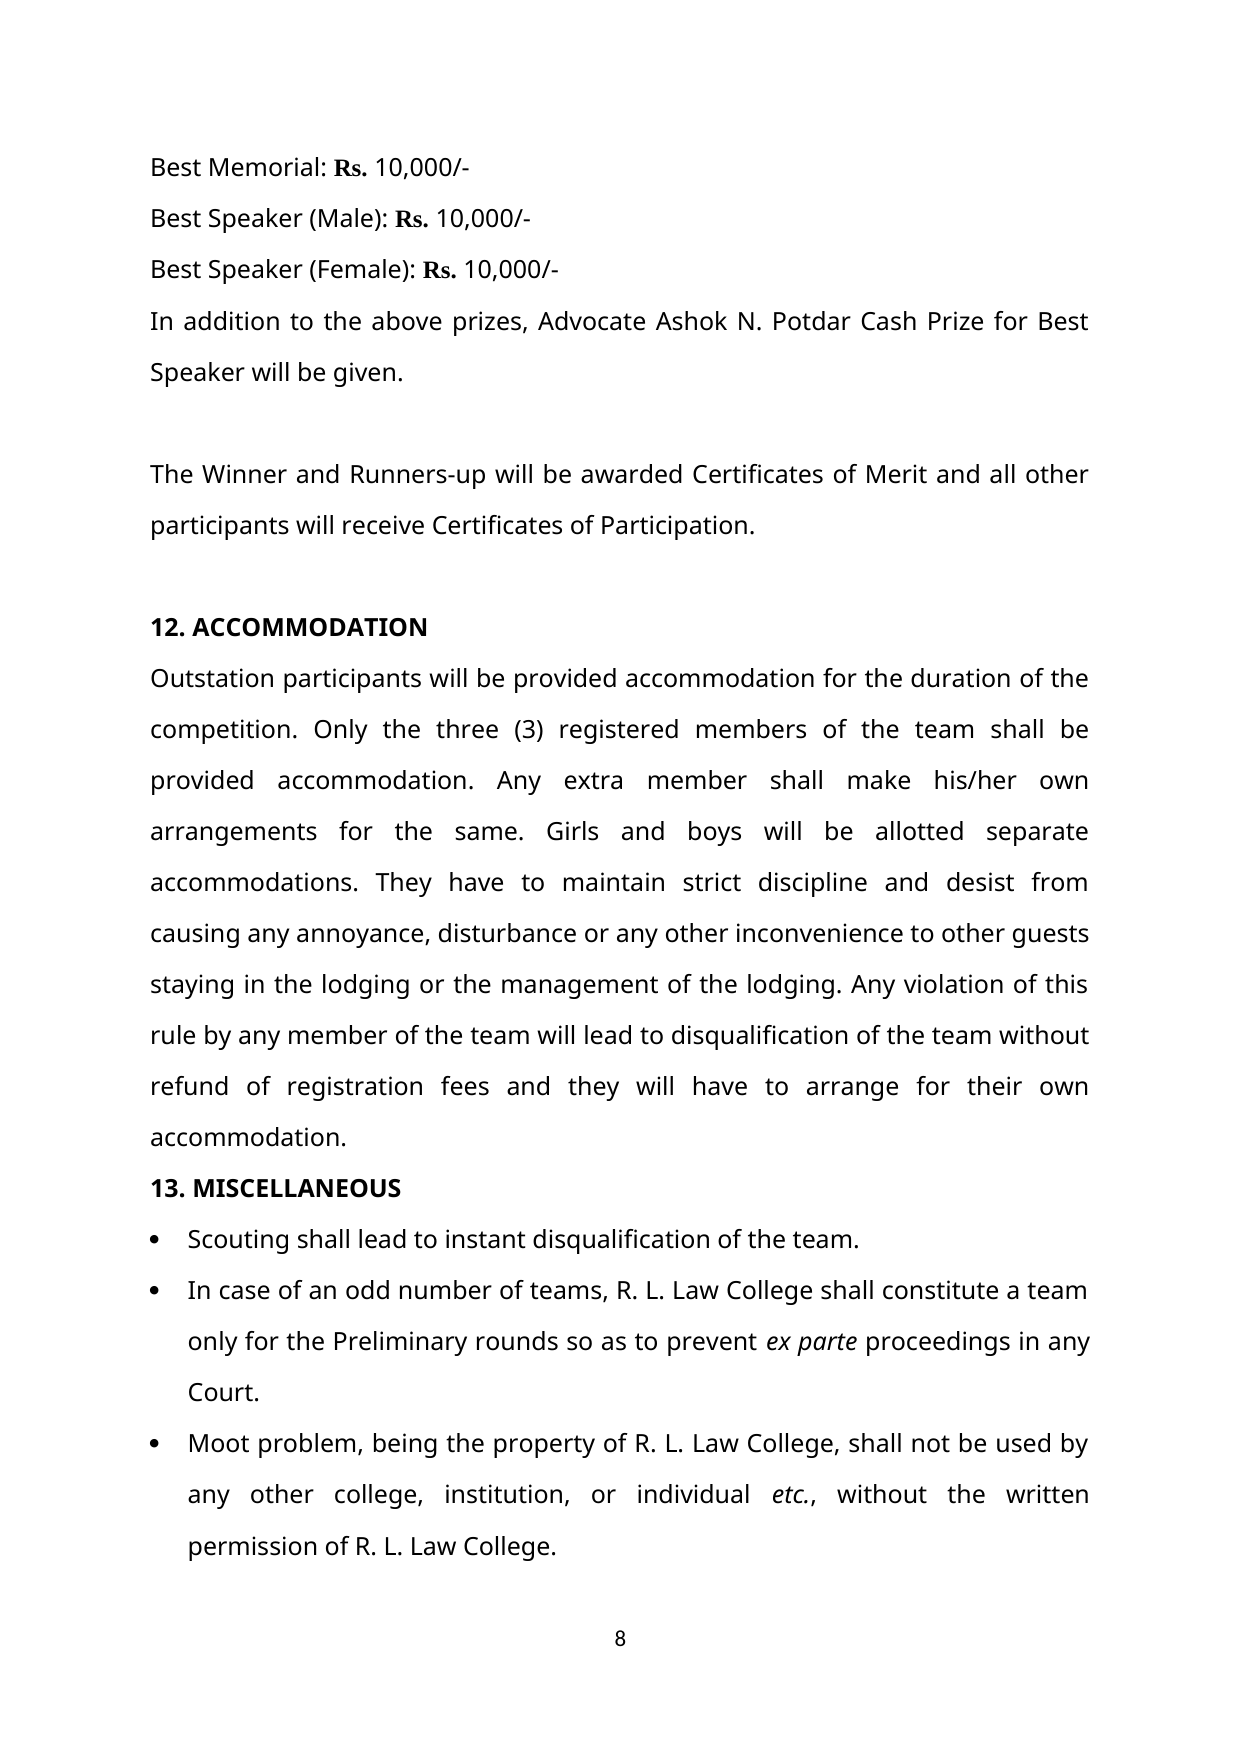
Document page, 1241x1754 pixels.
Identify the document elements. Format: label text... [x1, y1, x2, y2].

text The Winner and Runners-up will be awarded Certificates of Merit and all other participants will receive Certificates of Participation. [150, 456, 1090, 541]
text Best Memorial: Rs. 10,000/- [150, 150, 1090, 184]
text Best Speaker (Female): Rs. 10,000/- [150, 252, 1090, 286]
text 13. MISCELLANEOUS [150, 1171, 1090, 1205]
text 12. ACCOMMODATION [150, 609, 1090, 643]
text Outstation participants will be provided accommodation for the duration of the competition. Only the three (3) registered members of the team shall be provided accommodation. Any extra member shall make his/her own arrangements for the same. Girls and boys will be allotted separate accommodations. They have to maintain strict discipline and desist from causing any annoyance, disturbance or any other inconvenience to other guests staying in the lodging or the management of the lodging. Any violation of this rule by any member of the team will lead to disqualification of the team without refund of registration fees and they will have to arrange for their own accommodation. [150, 660, 1090, 1154]
list In case of an odd number of teams, R. L. Law College shall constitute a team only for the Preliminary rounds so as to prevent ex parte proceedings in any Court. [150, 1273, 1090, 1409]
text In addition to the above prizes, Advocate Ashok N. Potdar Cash Prize for Best Speaker will be given. [150, 303, 1090, 388]
list Scouting shall lead to instant disqualification of the team. [150, 1222, 1090, 1256]
text Best Speaker (Male): Rs. 10,000/- [150, 201, 1090, 235]
list Moot problem, being the property of R. L. Law College, shall not be used by any other college, institution, or individual etc., without the written permission of R. L. Law College. [150, 1426, 1090, 1562]
